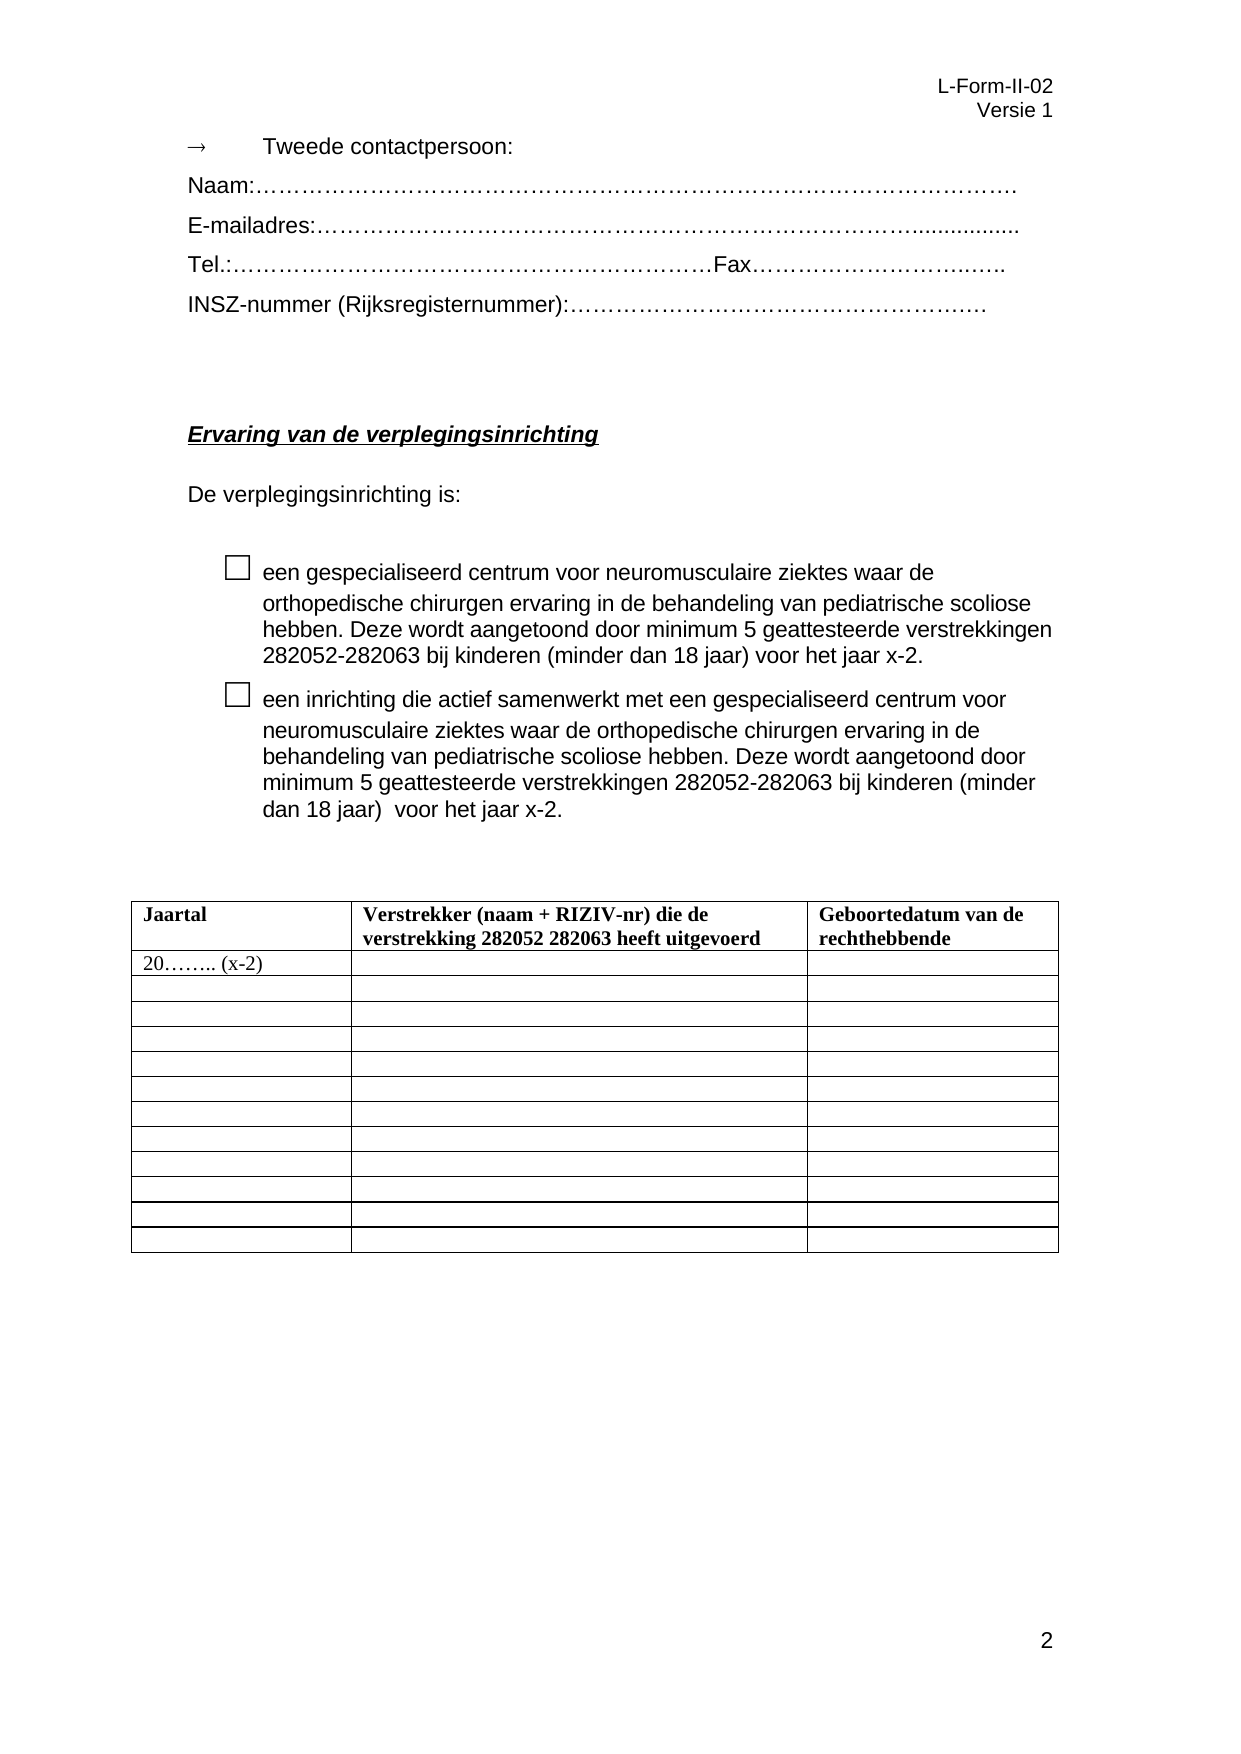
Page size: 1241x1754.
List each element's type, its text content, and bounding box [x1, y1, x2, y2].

table_cell [352, 1177, 807, 1201]
table_cell [808, 1177, 1058, 1201]
table_cell [132, 1052, 351, 1076]
table_cell [132, 976, 351, 1001]
table_cell [132, 1228, 351, 1252]
table_cell [352, 1077, 807, 1101]
table_cell [808, 1127, 1058, 1151]
list Tweede contactpersoon: [187, 133, 1053, 159]
table_cell [352, 1027, 807, 1051]
table_cell [132, 1127, 351, 1151]
table_cell [808, 1102, 1058, 1126]
list een gespecialiseerd centrum voor neuromusculaire ziektes waar de orthopedische chirurgen ervaring in de behandeling van pediatrische scoliose hebben. Deze wordt aangetoond door minimum 5 geattesteerde verstrekkingen 282052-282063 bij kinderen (minder dan 18 jaar) voor het jaar x-2. [225, 542, 1053, 669]
table_cell [132, 1152, 351, 1176]
table_header Jaartal [132, 902, 351, 950]
table_cell [352, 1127, 807, 1151]
table_cell [808, 1027, 1058, 1051]
table_cell [352, 1002, 807, 1026]
table_cell [352, 1228, 807, 1252]
table_cell [132, 1027, 351, 1051]
table_cell [808, 1052, 1058, 1076]
text Ervaring van de verplegingsinrichting [187, 421, 1053, 447]
table_cell [808, 1152, 1058, 1176]
table_header Geboortedatum van de rechthebbende [808, 902, 1058, 950]
table_cell [808, 1228, 1058, 1252]
text INSZ-nummer (Rijksregisternummer):…………………………………………….… [187, 291, 1053, 317]
table_cell [132, 1203, 351, 1226]
table_cell [808, 1002, 1058, 1026]
text Tel.:………………………………………………………Fax………………………..….. [187, 251, 1053, 278]
table_cell [132, 1102, 351, 1126]
table_cell [132, 1002, 351, 1026]
text De verplegingsinrichting is: [187, 481, 1053, 508]
text Naam:………………………………………………………………………………………. [187, 172, 1053, 199]
table_cell [352, 1152, 807, 1176]
table_cell [352, 1203, 807, 1226]
table_cell [352, 1102, 807, 1126]
table_cell [808, 1077, 1058, 1101]
text E-mailadres:……………………………………………………………………................. [187, 212, 1053, 238]
table_cell 20…….. (x-2) [132, 951, 351, 975]
table_cell [808, 1203, 1058, 1226]
table_cell [808, 976, 1058, 1001]
table_cell [132, 1077, 351, 1101]
list een inrichting die actief samenwerkt met een gespecialiseerd centrum voor neuromusculaire ziektes waar de orthopedische chirurgen ervaring in de behandeling van pediatrische scoliose hebben. Deze wordt aangetoond door minimum 5 geattesteerde verstrekkingen 282052-282063 bij kinderen (minder dan 18 jaar) voor het jaar x-2. [225, 669, 1053, 822]
table_cell [352, 1052, 807, 1076]
table_header Verstrekker (naam + RIZIV-nr) die de verstrekking 282052 282063 heeft uitgevoerd [352, 902, 807, 950]
table_cell [132, 1177, 351, 1201]
table_cell [808, 951, 1058, 975]
table_cell [352, 976, 807, 1001]
table_cell [352, 951, 807, 975]
